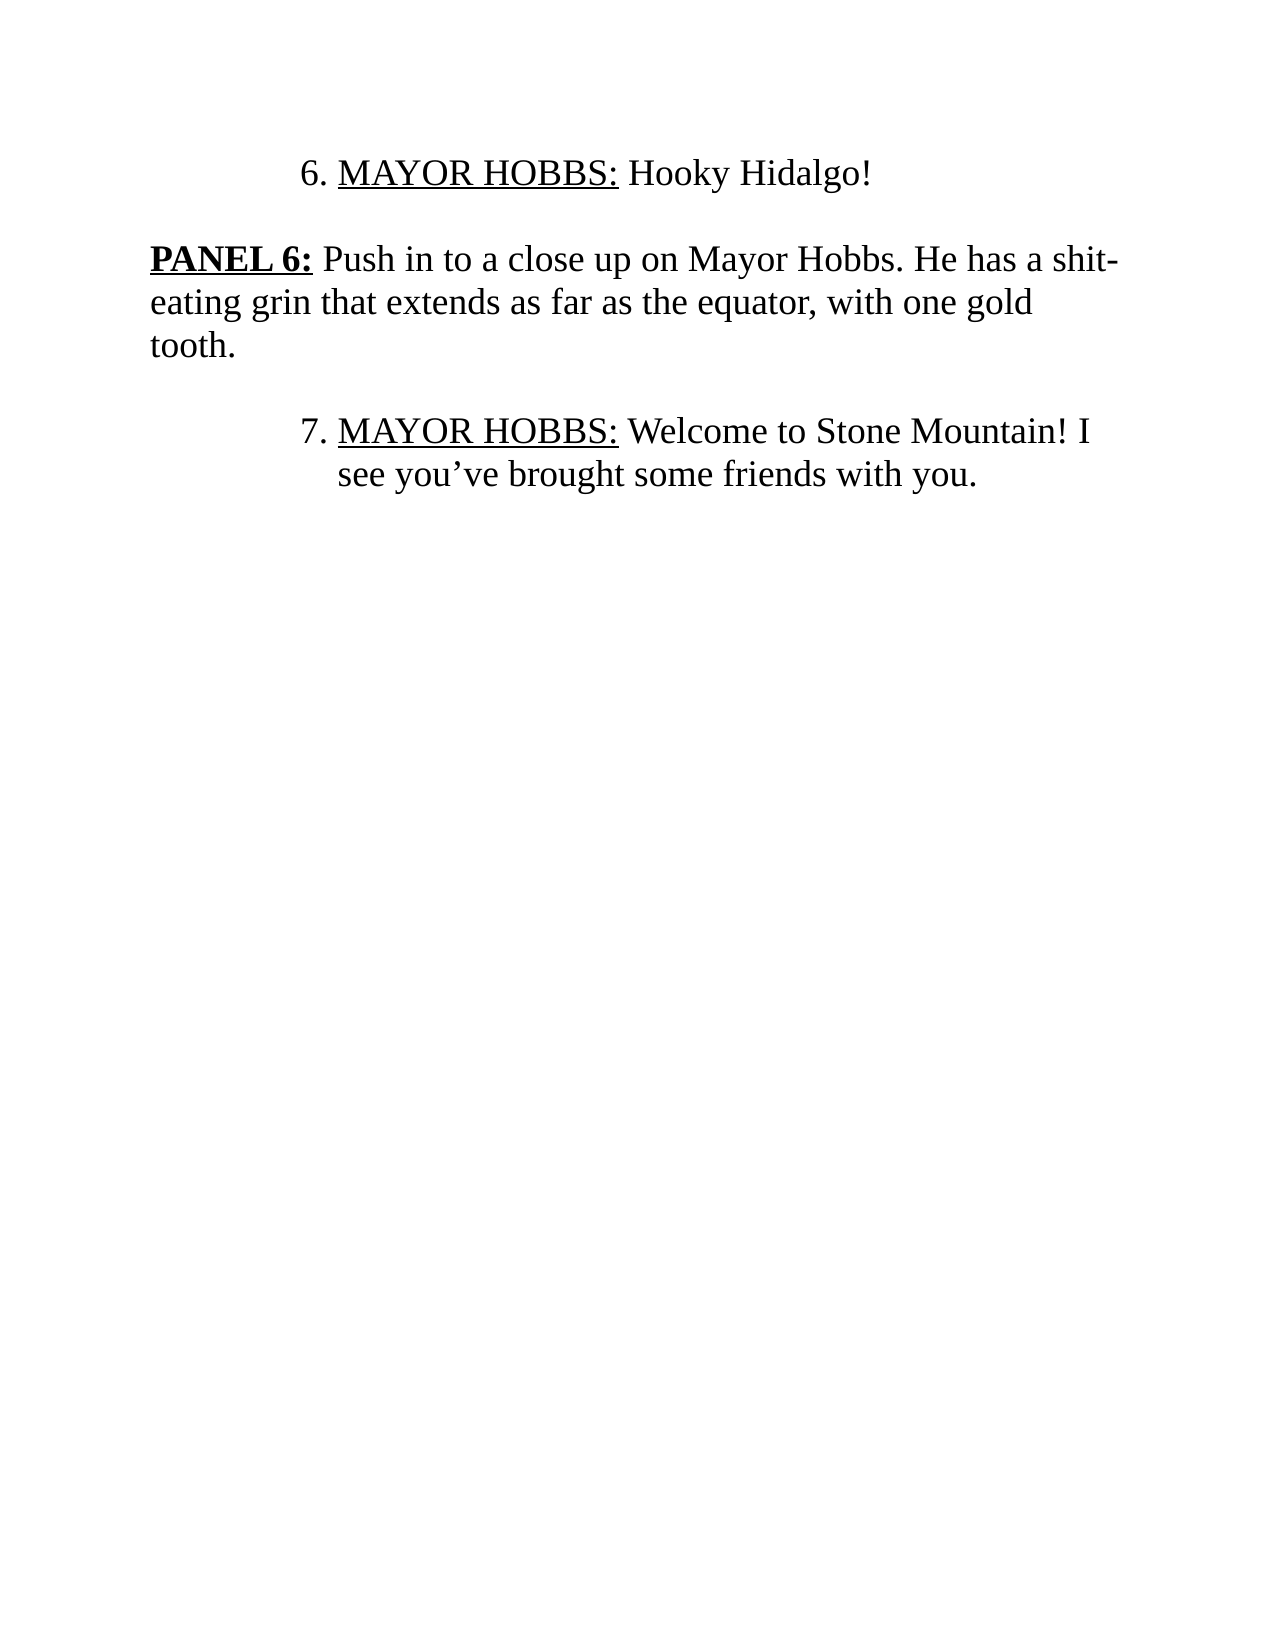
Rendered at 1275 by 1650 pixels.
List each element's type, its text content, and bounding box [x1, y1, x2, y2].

list MAYOR HOBBS: Welcome to Stone Mountain! I see you’ve brought some friends with you. [300, 409, 1125, 495]
text PANEL 6: Push in to a close up on Mayor Hobbs. He has a shit-eating grin that extends as far as the equator, with one gold tooth. [150, 236, 1125, 366]
list MAYOR HOBBS: Hooky Hidalgo! [300, 150, 1125, 193]
